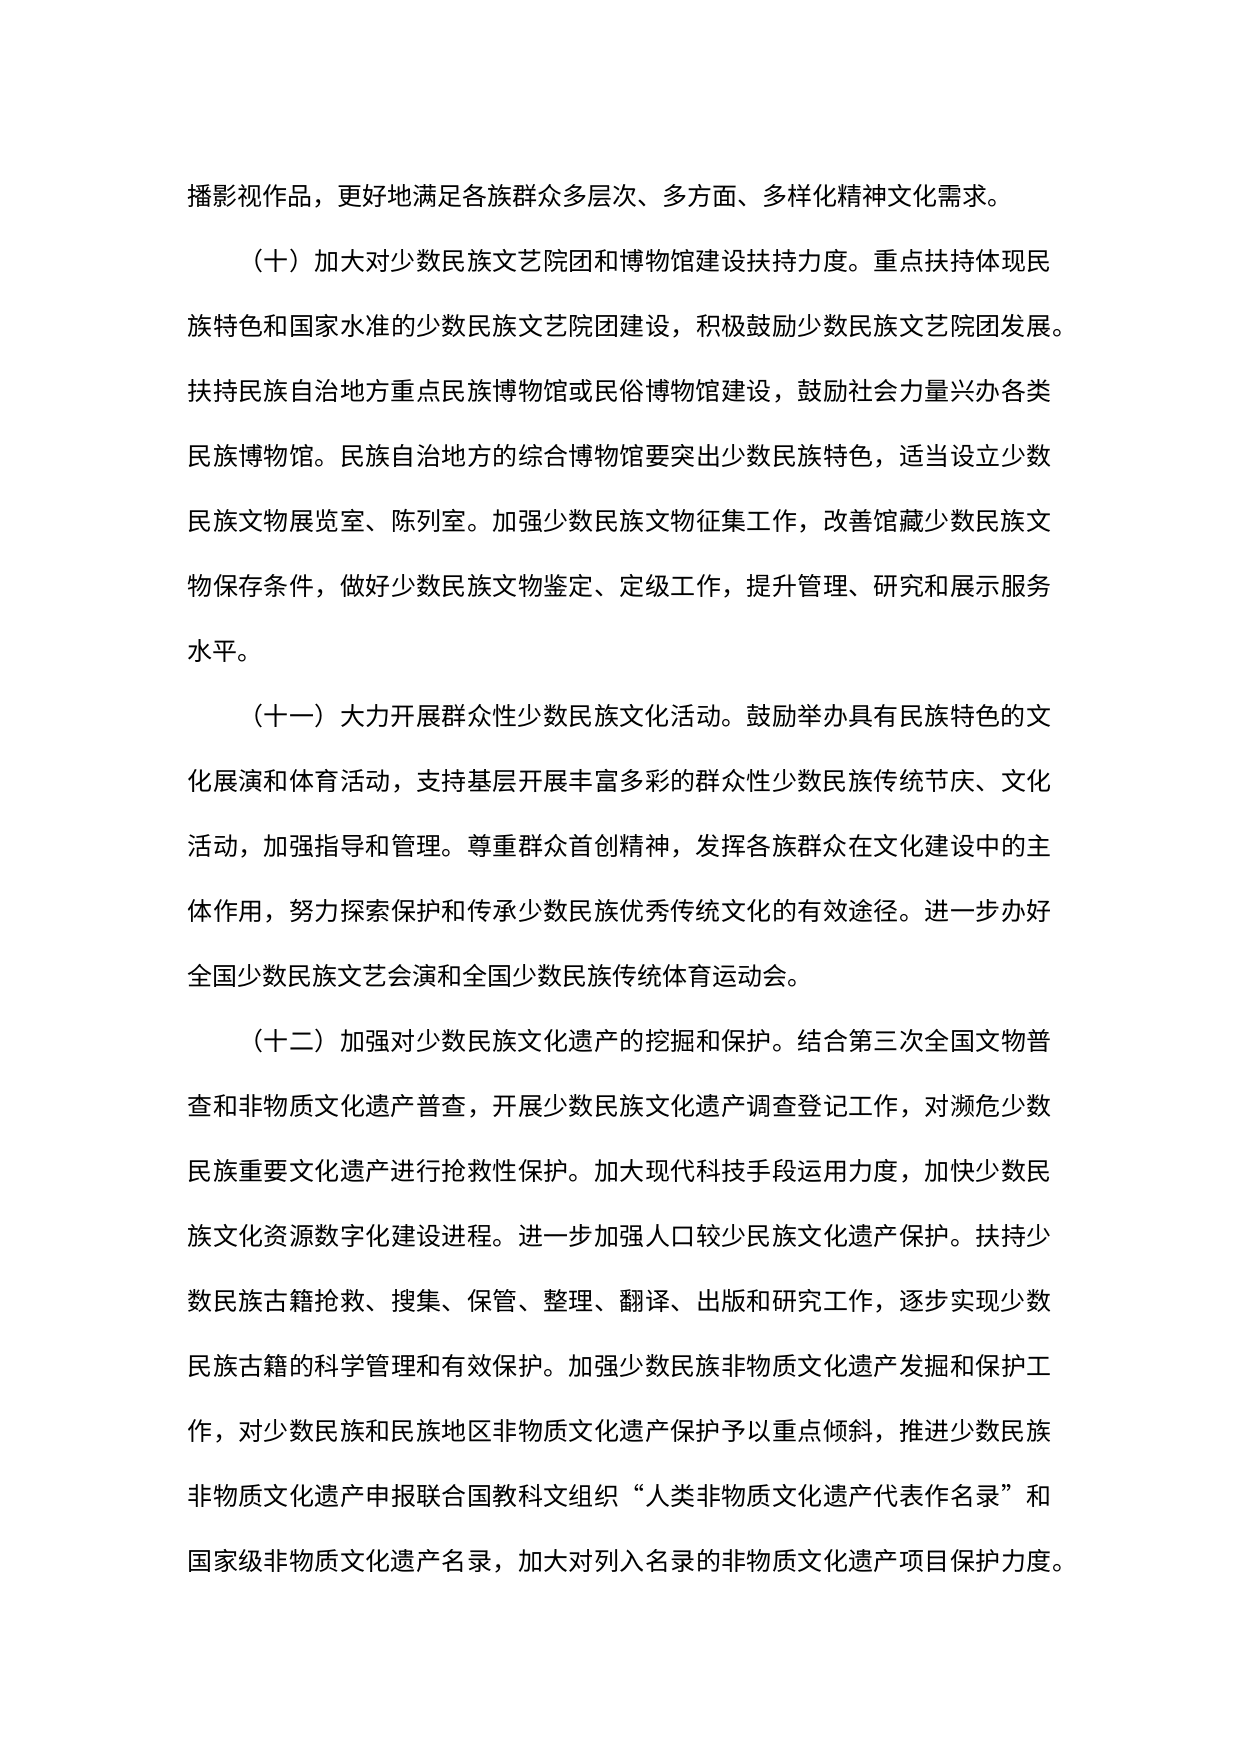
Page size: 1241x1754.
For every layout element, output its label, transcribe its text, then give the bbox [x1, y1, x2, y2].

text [187, 1007, 1053, 1592]
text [187, 162, 1053, 227]
text （十）加大对少数民族文艺院团和博物馆建设扶持力度。重点扶持体现民族特色和国家水准的少数民族文艺院团建设，积极鼓励少数民族文艺院团发展。扶持民族自治地方重点民族博物馆或民俗博物馆建设，鼓励社会力量兴办各类民族博物馆。民族自治地方的综合博物馆要突出少数民族特色，适当设立少数民族文物展览室、陈列室。加强少数民族文物征集工作，改善馆藏少数民族文物保存条件，做好少数民族文物鉴定、定级工作，提升管理、研究和展示服务水平。 [187, 227, 1053, 682]
text （十一）大力开展群众性少数民族文化活动。鼓励举办具有民族特色的文化展演和体育活动，支持基层开展丰富多彩的群众性少数民族传统节庆、文化活动，加强指导和管理。尊重群众首创精神，发挥各族群众在文化建设中的主体作用，努力探索保护和传承少数民族优秀传统文化的有效途径。进一步办好全国少数民族文艺会演和全国少数民族传统体育运动会。 [187, 682, 1053, 1007]
